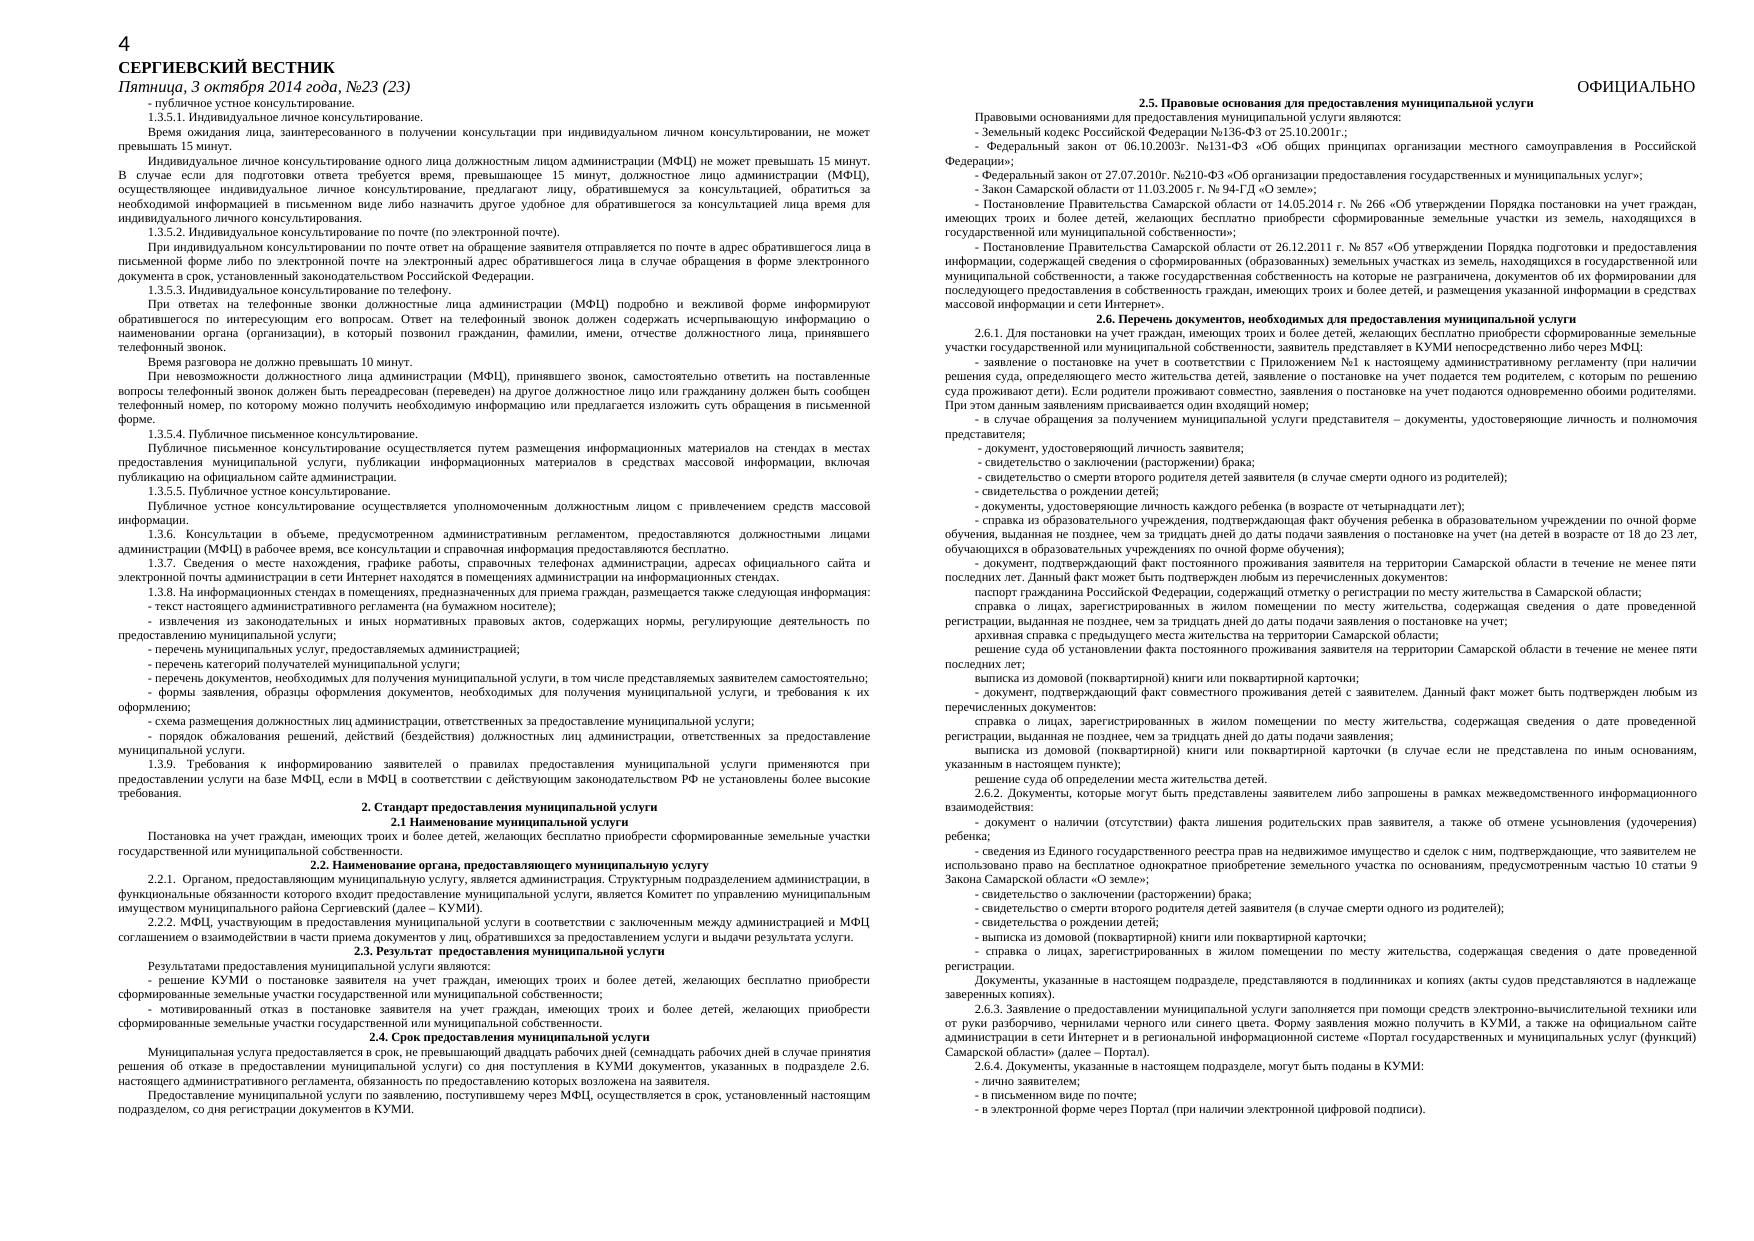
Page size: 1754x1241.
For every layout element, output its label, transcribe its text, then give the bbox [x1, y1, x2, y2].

text выписка из домовой (поквартирной) книги или поквартирной карточки; [945, 671, 1698, 685]
text Результатами предоставления муниципальной услуги являются: [118, 958, 871, 973]
text 1.3.5.1. Индивидуальное личное консультирование. [118, 110, 871, 124]
text - Постановление Правительства Самарской области от 14.05.2014 г. № 266 «Об утверждении Порядка постановки на учет граждан, имеющих троих и более детей, желающих бесплатно приобрести сформированные земельные участки из земель, находящихся в государственной или муниципальной собственности»; [945, 196, 1698, 239]
text - Федеральный закон от 06.10.2003г. №131-ФЗ «Об общих принципах организации местного самоуправления в Российской Федерации»; [945, 139, 1698, 168]
text решение суда об определении места жительства детей. [945, 771, 1698, 786]
text - сведения из Единого государственного реестра прав на недвижимое имущество и сделок с ним, подтверждающие, что заявителем не использовано право на бесплатное однократное приобретение земельного участка по основаниям, предусмотренным частью 10 статьи 9 Закона Самарской области «О земле»; [945, 843, 1698, 886]
text - перечень муниципальных услуг, предоставляемых администрацией; [118, 642, 871, 656]
text - справка из образовательного учреждения, подтверждающая факт обучения ребенка в образовательном учреждении по очной форме обучения, выданная не позднее, чем за тридцать дней до даты подачи заявления о постановке на учет (на детей в возрасте от 18 до 23 лет, обучающихся в образовательных учреждениях по очной форме обучения); [945, 513, 1698, 556]
text - в случае обращения за получением муниципальной услуги представителя – документы, удостоверяющие личность и полномочия представителя; [945, 412, 1698, 441]
text Публичное письменное консультирование осуществляется путем размещения информационных материалов на стендах в местах предоставления муниципальной услуги, публикации информационных материалов в средствах массовой информации, включая публикацию на официальном сайте администрации. [118, 441, 871, 484]
text - текст настоящего административного регламента (на бумажном носителе); [118, 599, 871, 613]
text 1.3.7. Сведения о месте нахождения, графике работы, справочных телефонах администрации, адресах официального сайта и электронной почты администрации в сети Интернет находятся в помещениях администрации на информационных стендах. [118, 556, 871, 584]
text 2.6. Перечень документов, необходимых для предоставления муниципальной услуги [945, 311, 1698, 326]
text - Земельный кодекс Российской Федерации №136-ФЗ от 25.10.2001г.; [945, 124, 1698, 139]
text - документы, удостоверяющие личность каждого ребенка (в возрасте от четырнадцати лет); [945, 498, 1698, 513]
text При индивидуальном консультировании по почте ответ на обращение заявителя отправляется по почте в адрес обратившегося лица в письменной форме либо по электронной почте на электронный адрес обратившегося лица в случае обращения в форме электронного документа в срок, установленный законодательством Российской Федерации. [118, 239, 871, 283]
text - порядок обжалования решений, действий (бездействия) должностных лиц администрации, ответственных за предоставление муниципальной услуги. [118, 728, 871, 757]
text Индивидуальное личное консультирование одного лица должностным лицом администрации (МФЦ) не может превышать 15 минут. В случае если для подготовки ответа требуется время, превышающее 15 минут, должностное лицо администрации (МФЦ), осуществляющее индивидуальное личное консультирование, предлагают лицу, обратившемуся за консультацией, обратиться за необходимой информацией в письменном виде либо назначить другое удобное для обратившегося за консультацией лица время для индивидуального личного консультирования. [118, 153, 871, 225]
text - мотивированный отказ в постановке заявителя на учет граждан, имеющих троих и более детей, желающих приобрести сформированные земельные участки государственной или муниципальной собственности. [118, 1001, 871, 1030]
text Постановка на учет граждан, имеющих троих и более детей, желающих бесплатно приобрести сформированные земельные участки государственной или муниципальной собственности. [118, 829, 871, 858]
text 2.6.1. Для постановки на учет граждан, имеющих троих и более детей, желающих бесплатно приобрести сформированные земельные участки государственной или муниципальной собственности, заявитель представляет в КУМИ непосредственно либо через МФЦ: [945, 326, 1698, 354]
text справка о лицах, зарегистрированных в жилом помещении по месту жительства, содержащая сведения о дате проведенной регистрации, выданная не позднее, чем за тридцать дней до даты подачи заявления; [945, 714, 1698, 743]
text Время разговора не должно превышать 10 минут. [118, 354, 871, 369]
text 1.3.5.4. Публичное письменное консультирование. [118, 426, 871, 441]
text - Федеральный закон от 27.07.2010г. №210-ФЗ «Об организации предоставления государственных и муниципальных услуг»; [945, 168, 1698, 182]
text 2.3. Результат предоставления муниципальной услуги [118, 944, 871, 958]
text - свидетельства о рождении детей; [945, 484, 1698, 498]
text 2.6.4. Документы, указанные в настоящем подразделе, могут быть поданы в КУМИ: [945, 1059, 1698, 1073]
text 2.6.2. Документы, которые могут быть представлены заявителем либо запрошены в рамках межведомственного информационного взаимодействия: [945, 786, 1698, 814]
text паспорт гражданина Российской Федерации, содержащий отметку о регистрации по месту жительства в Самарской области; [945, 584, 1698, 599]
text 2. Стандарт предоставления муниципальной услуги [118, 800, 871, 814]
text выписка из домовой (поквартирной) книги или поквартирной карточки (в случае если не представлена по иным основаниям, указанным в настоящем пункте); [945, 743, 1698, 771]
text - перечень категорий получателей муниципальной услуги; [118, 656, 871, 671]
text - свидетельство о заключении (расторжении) брака; [945, 886, 1698, 901]
text Правовыми основаниями для предоставления муниципальной услуги являются: [945, 110, 1698, 124]
text 2.2.2. МФЦ, участвующим в предоставления муниципальной услуги в соответствии с заключенным между администрацией и МФЦ соглашением о взаимодействии в части приема документов у лиц, обратившихся за предоставлением услуги и выдачи результата услуги. [118, 915, 871, 944]
text - документ, подтверждающий факт постоянного проживания заявителя на территории Самарской области в течение не менее пяти последних лет. Данный факт может быть подтвержден любым из перечисленных документов: [945, 556, 1698, 584]
text справка о лицах, зарегистрированных в жилом помещении по месту жительства, содержащая сведения о дате проведенной регистрации, выданная не позднее, чем за тридцать дней до даты подачи заявления о постановке на учет; [945, 599, 1698, 628]
text При ответах на телефонные звонки должностные лица администрации (МФЦ) подробно и вежливой форме информируют обратившегося по интересующим его вопросам. Ответ на телефонный звонок должен содержать исчерпывающую информацию о наименовании органа (организации), в который позвонил гражданин, фамилии, имени, отчестве должностного лица, принявшего телефонный звонок. [118, 297, 871, 354]
text архивная справка с предыдущего места жительства на территории Самарской области; [945, 628, 1698, 642]
text - документ, удостоверяющий личность заявителя; [945, 441, 1698, 455]
text Документы, указанные в настоящем подразделе, представляются в подлинниках и копиях (акты судов представляются в надлежаще заверенных копиях). [945, 973, 1698, 1001]
text - схема размещения должностных лиц администрации, ответственных за предоставление муниципальной услуги; [118, 714, 871, 728]
text Муниципальная услуга предоставляется в срок, не превышающий двадцать рабочих дней (семнадцать рабочих дней в случае принятия решения об отказе в предоставлении муниципальной услуги) со дня поступления в КУМИ документов, указанных в подразделе 2.6. настоящего административного регламента, обязанность по предоставлению которых возложена на заявителя. [118, 1044, 871, 1088]
text 2.6.3. Заявление о предоставлении муниципальной услуги заполняется при помощи средств электронно-вычислительной техники или от руки разборчиво, чернилами черного или синего цвета. Форму заявления можно получить в КУМИ, а также на официальном сайте администрации в сети Интернет и в региональной информационной системе «Портал государственных и муниципальных услуг (функций) Самарской области» (далее – Портал). [945, 1001, 1698, 1059]
text Предоставление муниципальной услуги по заявлению, поступившему через МФЦ, осуществляется в срок, установленный настоящим подразделом, со дня регистрации документов в КУМИ. [118, 1088, 871, 1116]
text 2.2.1. Органом, предоставляющим муниципальную услугу, является администрация. Структурным подразделением администрации, в функциональные обязанности которого входит предоставление муниципальной услуги, является Комитет по управлению муниципальным имуществом муниципального района Сергиевский (далее – КУМИ). [118, 872, 871, 915]
text - в письменном виде по почте; [945, 1088, 1698, 1102]
text 1.3.5.5. Публичное устное консультирование. [118, 484, 871, 498]
text - свидетельство о заключении (расторжении) брака; [945, 455, 1698, 469]
text - Постановление Правительства Самарской области от 26.12.2011 г. № 857 «Об утверждении Порядка подготовки и предоставления информации, содержащей сведения о сформированных (образованных) земельных участках из земель, находящихся в государственной или муниципальной собственности, а также государственная собственность на которые не разграничена, документов об их формировании для последующего предоставления в собственность граждан, имеющих троих и более детей, и размещения указанной информации в средствах массовой информации и сети Интернет». [945, 239, 1698, 311]
text - решение КУМИ о постановке заявителя на учет граждан, имеющих троих и более детей, желающих бесплатно приобрести сформированные земельные участки государственной или муниципальной собственности; [118, 973, 871, 1001]
text - формы заявления, образцы оформления документов, необходимых для получения муниципальной услуги, и требования к их оформлению; [118, 685, 871, 714]
text 2.5. Правовые основания для предоставления муниципальной услуги [945, 96, 1698, 110]
text 1.3.5.3. Индивидуальное консультирование по телефону. [118, 283, 871, 297]
text 1.3.6. Консультации в объеме, предусмотренном административным регламентом, предоставляются должностными лицами администрации (МФЦ) в рабочее время, все консультации и справочная информация предоставляются бесплатно. [118, 527, 871, 556]
text - документ, подтверждающий факт совместного проживания детей с заявителем. Данный факт может быть подтвержден любым из перечисленных документов: [945, 685, 1698, 714]
text - свидетельство о смерти второго родителя детей заявителя (в случае смерти одного из родителей); [945, 901, 1698, 915]
text - свидетельство о смерти второго родителя детей заявителя (в случае смерти одного из родителей); [945, 469, 1698, 484]
text - в электронной форме через Портал (при наличии электронной цифровой подписи). [945, 1102, 1698, 1116]
text - заявление о постановке на учет в соответствии с Приложением №1 к настоящему административному регламенту (при наличии решения суда, определяющего место жительства детей, заявление о постановке на учет подается тем родителем, с которым по решению суда проживают дети). Если родители проживают совместно, заявления о постановке на учет подаются одновременно обоими родителями. При этом данным заявлениям присваивается один входящий номер; [945, 354, 1698, 412]
text - перечень документов, необходимых для получения муниципальной услуги, в том числе представляемых заявителем самостоятельно; [118, 671, 871, 685]
text решение суда об установлении факта постоянного проживания заявителя на территории Самарской области в течение не менее пяти последних лет; [945, 642, 1698, 671]
text - извлечения из законодательных и иных нормативных правовых актов, содержащих нормы, регулирующие деятельность по предоставлению муниципальной услуги; [118, 613, 871, 642]
text 2.1 Наименование муниципальной услуги [118, 814, 871, 829]
text Публичное устное консультирование осуществляется уполномоченным должностным лицом с привлечением средств массовой информации. [118, 498, 871, 527]
text - публичное устное консультирование. [118, 96, 871, 110]
text - Закон Самарской области от 11.03.2005 г. № 94-ГД «О земле»; [945, 182, 1698, 196]
text - лично заявителем; [945, 1073, 1698, 1088]
text - выписка из домовой (поквартирной) книги или поквартирной карточки; [945, 929, 1698, 944]
text 2.2. Наименование органа, предоставляющего муниципальную услугу [118, 858, 871, 872]
text 1.3.5.2. Индивидуальное консультирование по почте (по электронной почте). [118, 225, 871, 239]
text 1.3.9. Требования к информированию заявителей о правилах предоставления муниципальной услуги применяются при предоставлении услуги на базе МФЦ, если в МФЦ в соответствии с действующим законодательством РФ не установлены более высокие требования. [118, 757, 871, 800]
text - свидетельства о рождении детей; [945, 915, 1698, 929]
text - справка о лицах, зарегистрированных в жилом помещении по месту жительства, содержащая сведения о дате проведенной регистрации. [945, 944, 1698, 973]
text - документ о наличии (отсутствии) факта лишения родительских прав заявителя, а также об отмене усыновления (удочерения) ребенка; [945, 814, 1698, 843]
text 2.4. Срок предоставления муниципальной услуги [118, 1030, 871, 1044]
text 1.3.8. На информационных стендах в помещениях, предназначенных для приема граждан, размещается также следующая информация: [118, 584, 871, 599]
text Время ожидания лица, заинтересованного в получении консультации при индивидуальном личном консультировании, не может превышать 15 минут. [118, 124, 871, 153]
text При невозможности должностного лица администрации (МФЦ), принявшего звонок, самостоятельно ответить на поставленные вопросы телефонный звонок должен быть переадресован (переведен) на другое должностное лицо или гражданину должен быть сообщен телефонный номер, по которому можно получить необходимую информацию или предлагается изложить суть обращения в письменной форме. [118, 369, 871, 426]
